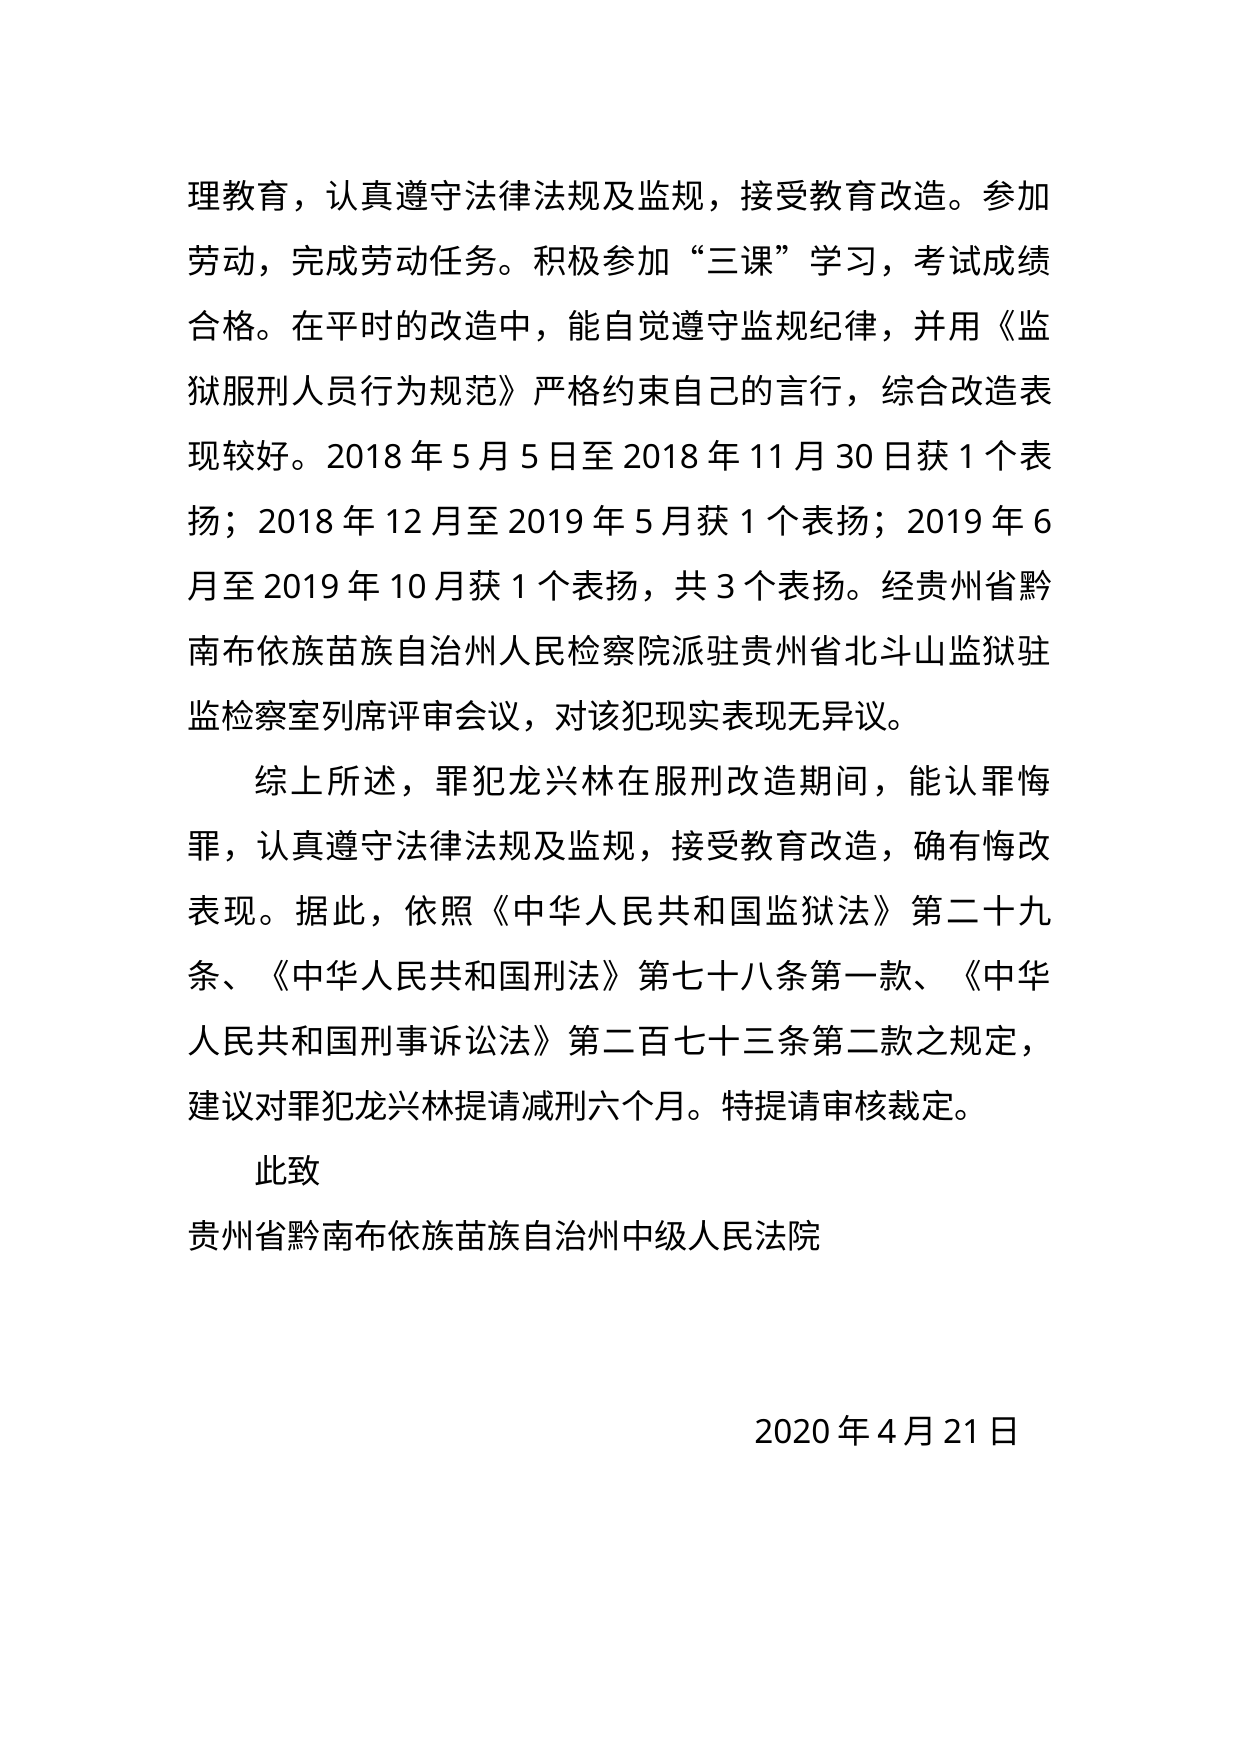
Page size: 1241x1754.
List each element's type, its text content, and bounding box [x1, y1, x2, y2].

text 2020年4月21日 [187, 1397, 1053, 1462]
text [187, 162, 1053, 747]
text 综上所述，罪犯龙兴林在服刑改造期间，能认罪悔罪，认真遵守法律法规及监规，接受教育改造，确有悔改表现。据此，依照《中华人民共和国监狱法》第二十九条、《中华人民共和国刑法》第七十八条第一款、《中华人民共和国刑事诉讼法》第二百七十三条第二款之规定，建议对罪犯龙兴林提请减刑六个月。特提请审核裁定。 [187, 747, 1053, 1137]
text 贵州省黔南布依族苗族自治州中级人民法院 [187, 1202, 1053, 1267]
text 此致 [187, 1137, 1053, 1202]
